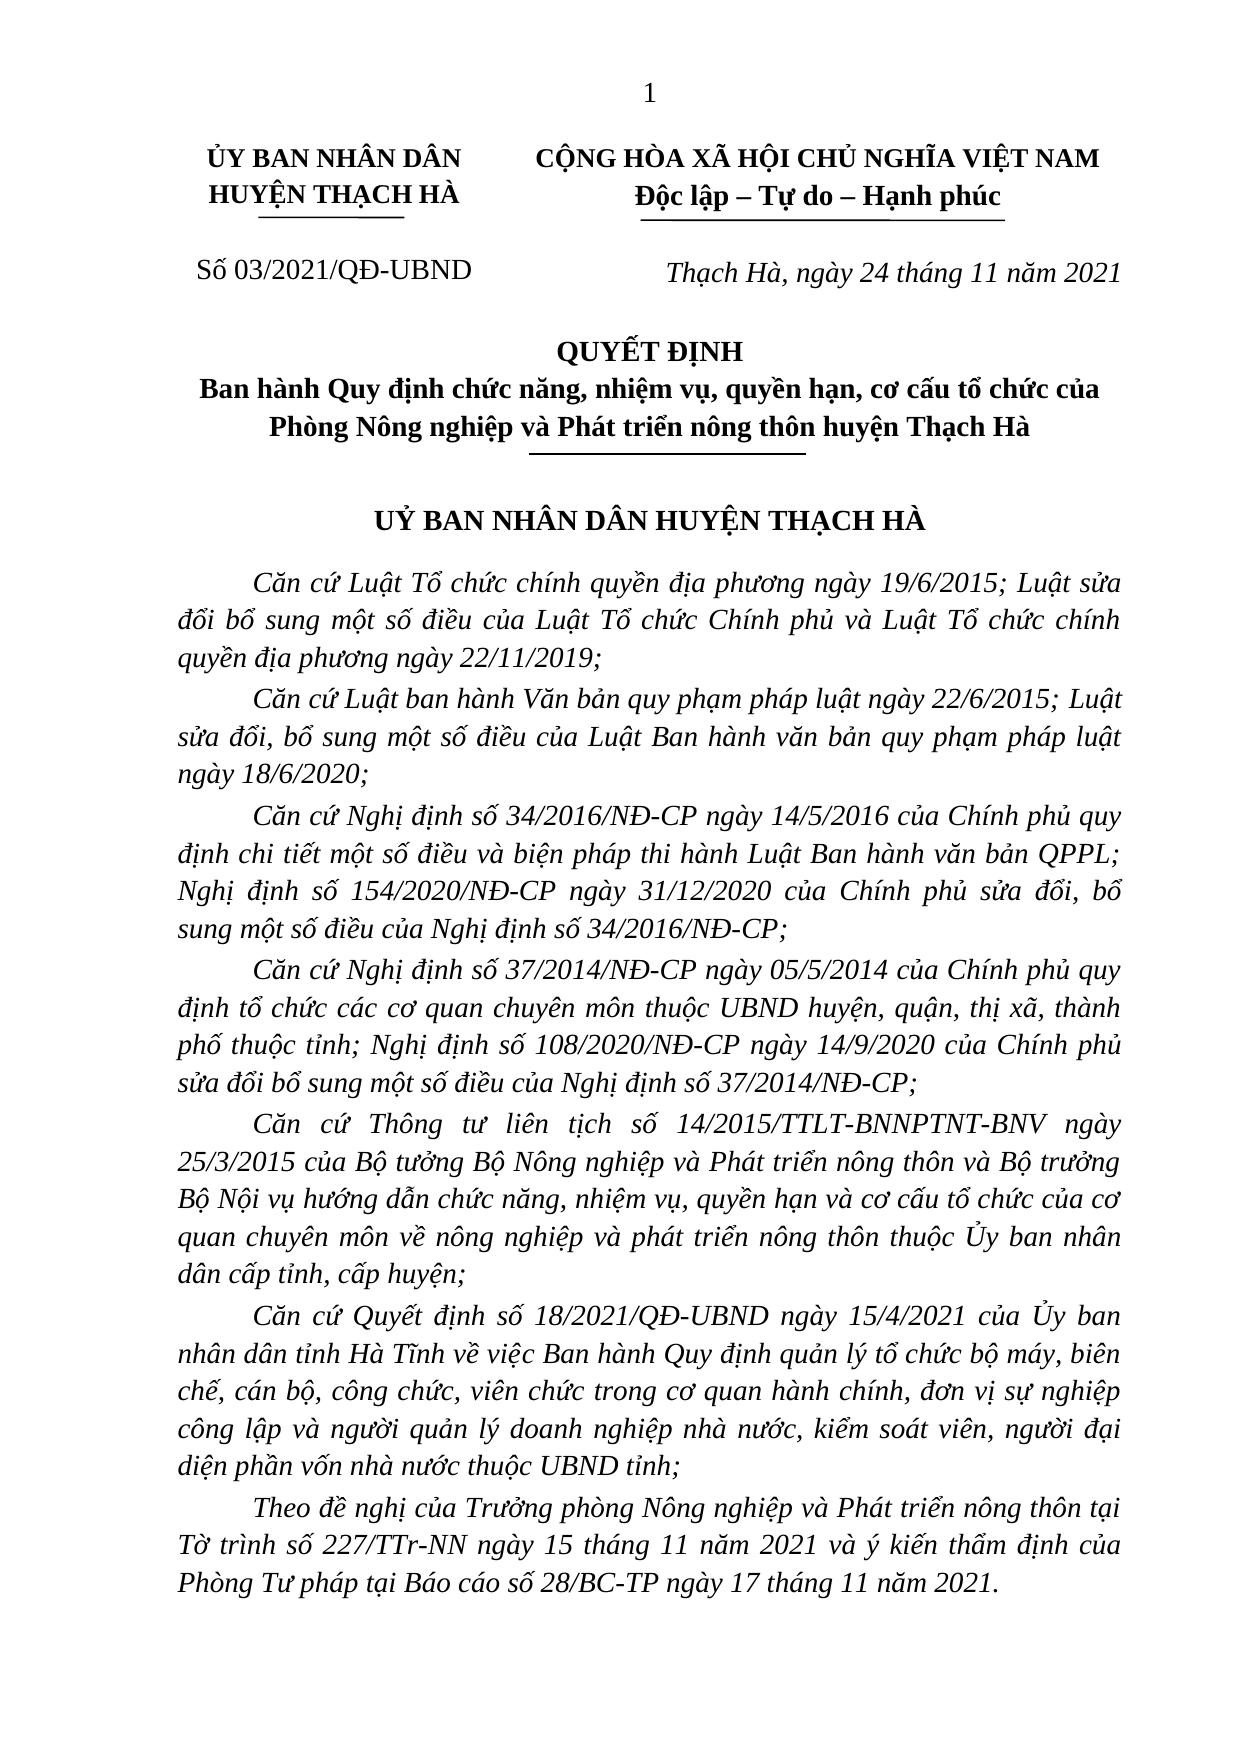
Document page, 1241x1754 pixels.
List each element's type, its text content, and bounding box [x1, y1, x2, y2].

text Căn cứ Quyết định số 18/2021/QĐ-UBND ngày 15/4/2021 của Ủy ban nhân dân tỉnh Hà Tĩnh về việc Ban hành Quy định quản lý tổ chức bộ máy, biên chế, cán bộ, công chức, viên chức trong cơ quan hành chính, đơn vị sự nghiệp công lập và người quản lý doanh nghiệp nhà nước, kiểm soát viên, người đại diện phần vốn nhà nước thuộc UBND tỉnh; [177, 1296, 1122, 1373]
text UỶ BAN NHÂN DÂN HUYỆN THẠCH HÀ [177, 503, 1122, 536]
text Căn cứ Luật ban hành Văn bản quy phạm pháp luật ngày 22/6/2015; Luật sửa đổi, bổ sung một số điều của Luật Ban hành văn bản quy phạm pháp luật ngày 18/6/2020; [177, 753, 1122, 791]
table_header ỦY BAN NHÂN DÂN HUYỆN THẠCH HÀ Số 03/2021/QĐ-UBND [166, 142, 502, 293]
text Căn cứ Luật Tổ chức chính quyền địa phương ngày 19/6/2015; Luật sửa đổi bổ sung một số điều của Luật Tổ chức Chính phủ và Luật Tổ chức chính quyền địa phương ngày 22/11/2019; [177, 562, 1122, 675]
text Căn cứ Nghị định số 37/2014/NĐ-CP ngày 05/5/2014 của Chính phủ quy định tổ chức các cơ quan chuyên môn thuộc UBND huyện, quận, thị xã, thành phố thuộc tỉnh; Nghị định số 108/2020/NĐ-CP ngày 14/9/2020 của Chính phủ sửa đổi bổ sung một số điều của Nghị định số 37/2014/NĐ-CP; [177, 950, 1122, 1100]
text QUYẾT ĐỊNH [177, 331, 1122, 368]
text Theo đề nghị của Trưởng phòng Nông nghiệp và Phát triển nông thôn tại Tờ trình số 227/TTr-NN ngày 15 tháng 11 năm 2021 và ý kiến thẩm định của Phòng Tư pháp tại Báo cáo số 28/BC-TP ngày 17 tháng 11 năm 2021. [177, 1487, 1122, 1600]
text Ban hành Quy định chức năng, nhiệm vụ, quyền hạn, cơ cấu tổ chức của Phòng Nông nghiệp và Phát triển nông thôn huyện Thạch Hà [177, 368, 1122, 443]
text Căn cứ Thông tư liên tịch số 14/2015/TTLT-BNNPTNT-BNV ngày 25/3/2015 của Bộ tưởng Bộ Nông nghiệp và Phát triển nông thôn và Bộ trưởng Bộ Nội vụ hướng dẫn chức năng, nhiệm vụ, quyền hạn và cơ cấu tổ chức của cơ quan chuyên môn về nông nghiệp và phát triển nông thôn thuộc Ủy ban nhân dân cấp tỉnh, cấp huyện; [177, 1253, 1122, 1291]
table_header CỘNG HÒA XÃ HỘI CHỦ NGHĨA VIỆT NAM Độc lập – Tự do – Hạnh phúc Thạch Hà, ngày 24 tháng 11 năm 2021 [502, 142, 1133, 293]
text Căn cứ Luật ban hành Văn bản quy phạm pháp luật ngày 22/6/2015; Luật sửa đổi, bổ sung một số điều của Luật Ban hành văn bản quy phạm pháp luật ngày 18/6/2020; [177, 679, 1122, 719]
text Căn cứ Thông tư liên tịch số 14/2015/TTLT-BNNPTNT-BNV ngày 25/3/2015 của Bộ tưởng Bộ Nông nghiệp và Phát triển nông thôn và Bộ trưởng Bộ Nội vụ hướng dẫn chức năng, nhiệm vụ, quyền hạn và cơ cấu tổ chức của cơ quan chuyên môn về nông nghiệp và phát triển nông thôn thuộc Ủy ban nhân dân cấp tỉnh, cấp huyện; [177, 1104, 1122, 1219]
text Căn cứ Nghị định số 34/2016/NĐ-CP ngày 14/5/2016 của Chính phủ quy định chi tiết một số điều và biện pháp thi hành Luật Ban hành văn bản QPPL; Nghị định số 154/2020/NĐ-CP ngày 31/12/2020 của Chính phủ sửa đổi, bổ sung một số điều của Nghị định số 34/2016/NĐ-CP; [177, 796, 1122, 946]
text Căn cứ Quyết định số 18/2021/QĐ-UBND ngày 15/4/2021 của Ủy ban nhân dân tỉnh Hà Tĩnh về việc Ban hành Quy định quản lý tổ chức bộ máy, biên chế, cán bộ, công chức, viên chức trong cơ quan hành chính, đơn vị sự nghiệp công lập và người quản lý doanh nghiệp nhà nước, kiểm soát viên, người đại diện phần vốn nhà nước thuộc UBND tỉnh; [177, 1444, 1122, 1483]
